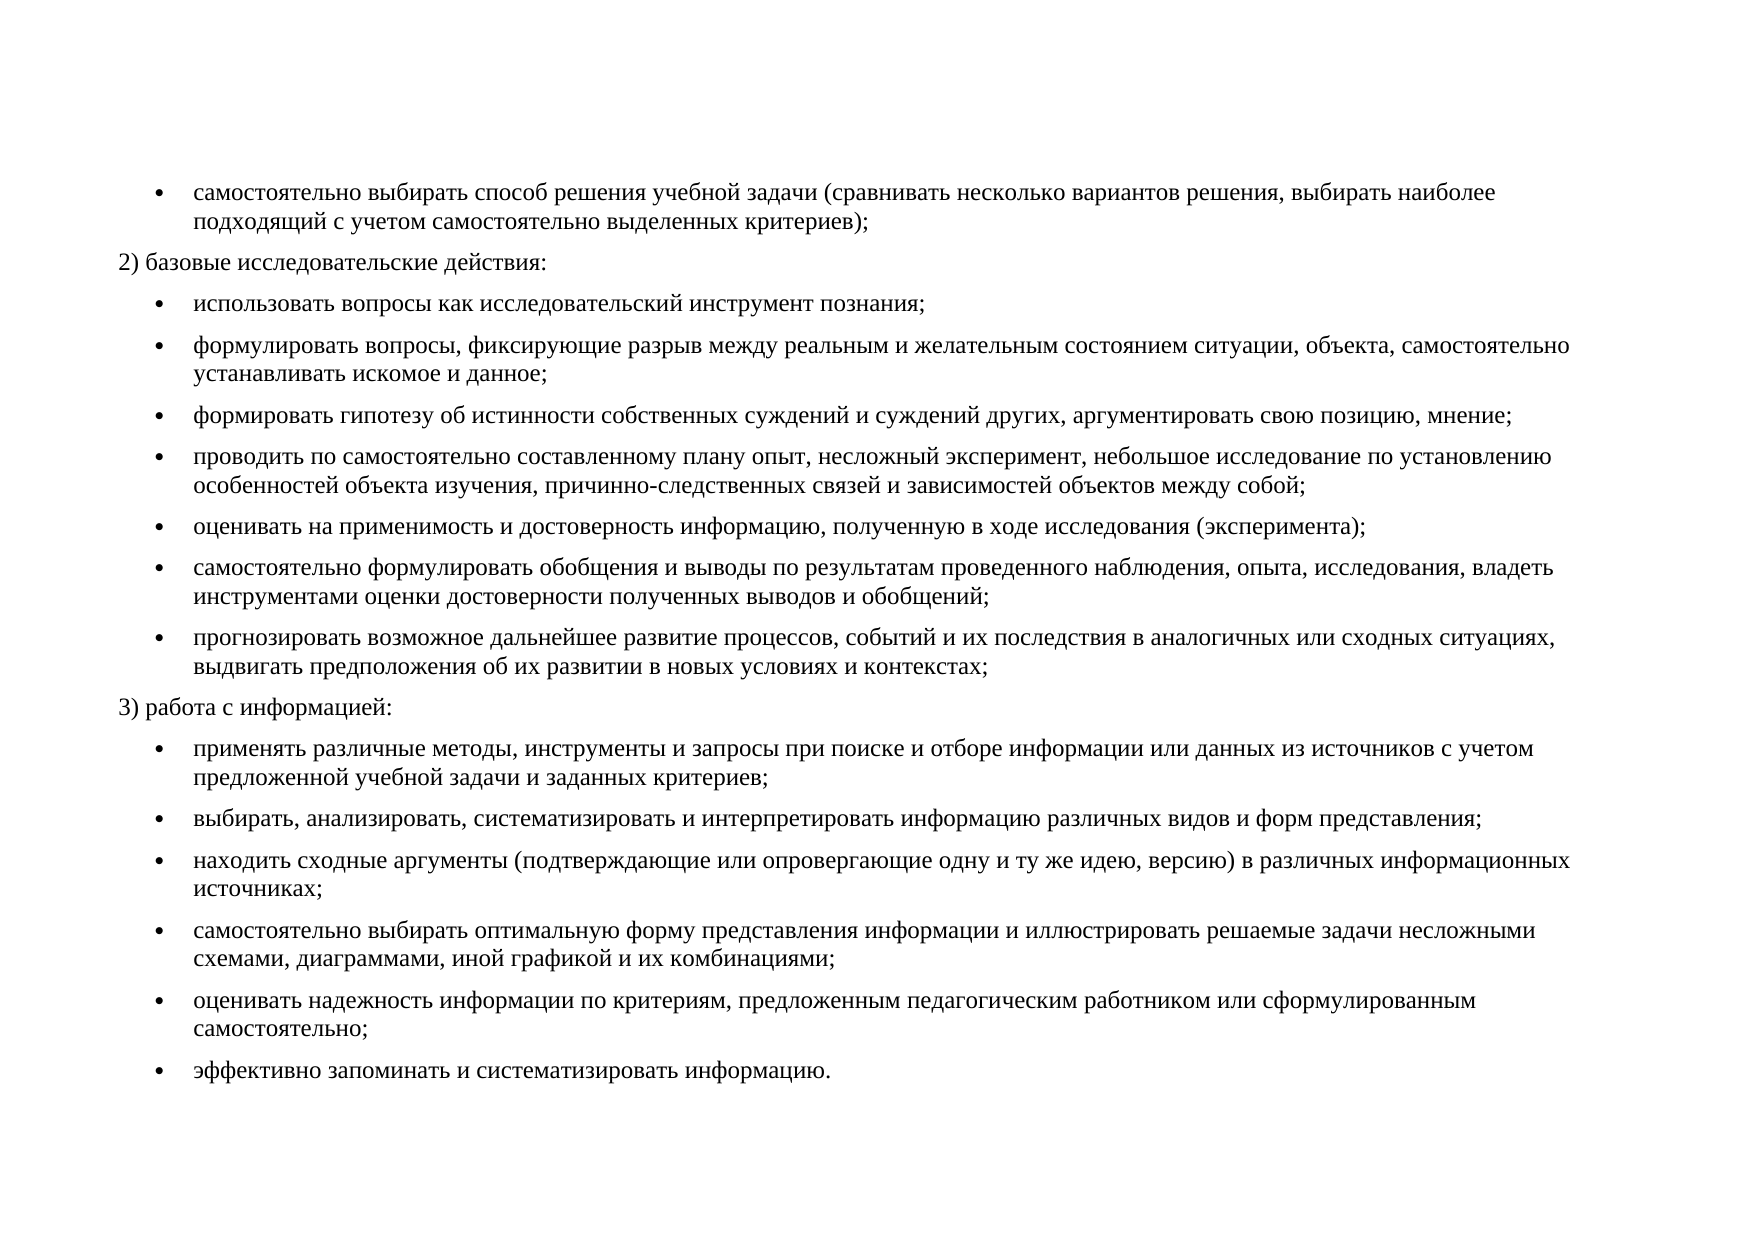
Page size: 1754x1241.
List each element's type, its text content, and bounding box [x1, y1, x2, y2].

text 2) базовые исследовательские действия: [118, 247, 1636, 276]
list прогнозировать возможное дальнейшее развитие процессов, событий и их последствия в аналогичных или сходных ситуациях, выдвигать предположения об их развитии в новых условиях и контекстах; [156, 622, 1636, 680]
list самостоятельно выбирать способ решения учебной задачи (сравнивать несколько вариантов решения, выбирать наиболее подходящий с учетом самостоятельно выделенных критериев); [156, 177, 1636, 235]
list формулировать вопросы, фиксирующие разрыв между реальным и желательным состоянием ситуации, объекта, самостоятельно устанавливать искомое и данное; [156, 330, 1636, 387]
list находить сходные аргументы (подтверждающие или опровергающие одну и ту же идею, версию) в различных информационных источниках; [156, 845, 1636, 902]
list эффективно запоминать и систематизировать информацию. [156, 1055, 1636, 1083]
list проводить по самостоятельно составленному плану опыт, несложный эксперимент, небольшое исследование по установлению особенностей объекта изучения, причинно-следственных связей и зависимостей объектов между собой; [156, 441, 1636, 498]
list самостоятельно выбирать оптимальную форму представления информации и иллюстрировать решаемые задачи несложными схемами, диаграммами, иной графикой и их комбинациями; [156, 915, 1636, 972]
list самостоятельно формулировать обобщения и выводы по результатам проведенного наблюдения, опыта, исследования, владеть инструментами оценки достоверности полученных выводов и обобщений; [156, 552, 1636, 610]
list формировать гипотезу об истинности собственных суждений и суждений других, аргументировать свою позицию, мнение; [156, 400, 1636, 428]
list применять различные методы, инструменты и запросы при поиске и отборе информации или данных из источников с учетом предложенной учебной задачи и заданных критериев; [156, 733, 1636, 791]
list использовать вопросы как исследовательский инструмент познания; [156, 288, 1636, 317]
text 3) работа с информацией: [118, 692, 1636, 721]
list выбирать, анализировать, систематизировать и интерпретировать информацию различных видов и форм представления; [156, 803, 1636, 832]
list оценивать на применимость и достоверность информацию, полученную в ходе исследования (эксперимента); [156, 511, 1636, 540]
list оценивать надежность информации по критериям, предложенным педагогическим работником или сформулированным самостоятельно; [156, 985, 1636, 1042]
